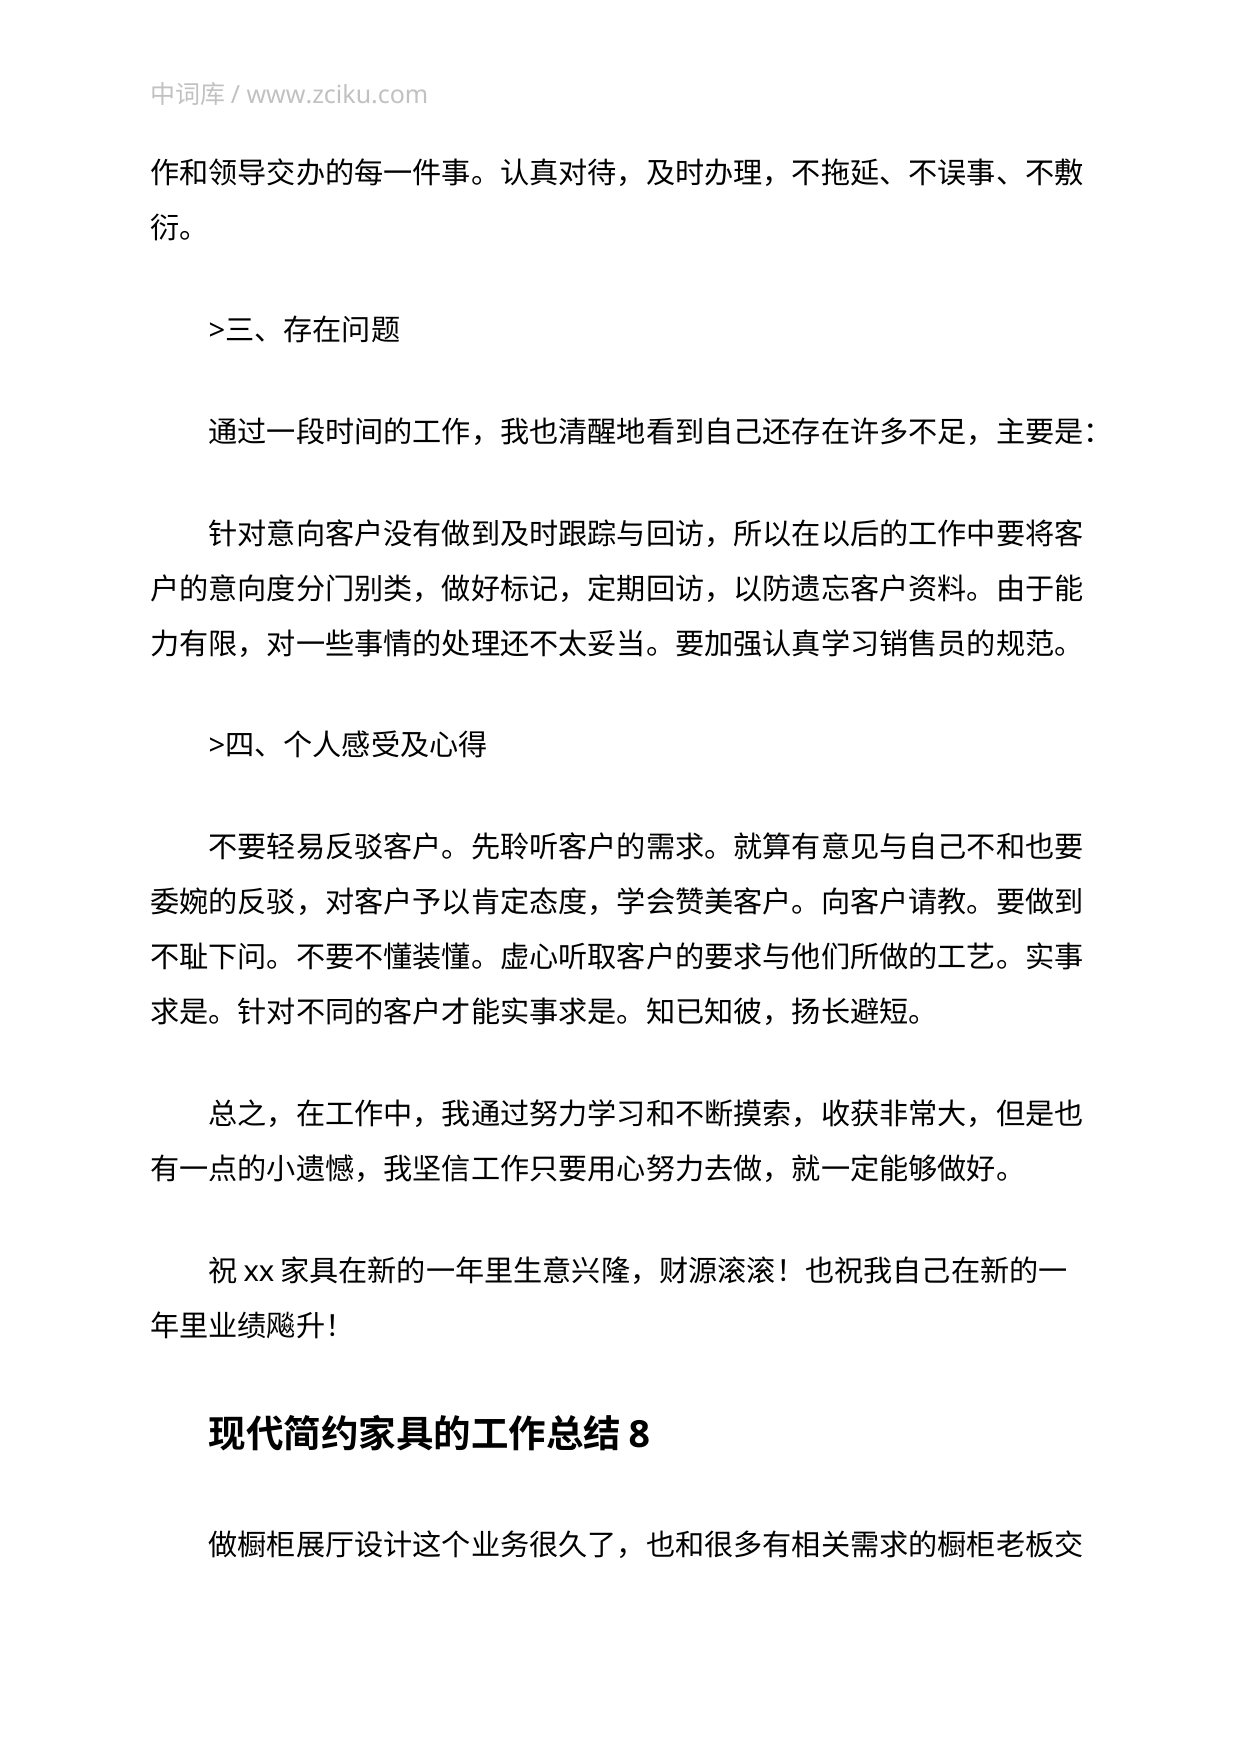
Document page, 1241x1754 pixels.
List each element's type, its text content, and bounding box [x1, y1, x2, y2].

text >三、存在问题 [150, 307, 1090, 349]
text 不要轻易反驳客户。先聆听客户的需求。就算有意见与自己不和也要委婉的反驳，对客户予以肯定态度，学会赞美客户。向客户请教。要做到不耻下问。不要不懂装懂。虚心听取客户的要求与他们所做的工艺。实事求是。针对不同的客户才能实事求是。知已知彼，扬长避短。 [150, 824, 1090, 1031]
text 针对意向客户没有做到及时跟踪与回访，所以在以后的工作中要将客户的意向度分门别类，做好标记，定期回访，以防遗忘客户资料。由于能力有限，对一些事情的处理还不太妥当。要加强认真学习销售员的规范。 [150, 510, 1090, 662]
text >四、个人感受及心得 [150, 722, 1090, 764]
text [150, 150, 1090, 247]
text 祝xx家具在新的一年里生意兴隆，财源滚滚！也祝我自己在新的一年里业绩飚升！ [150, 1247, 1090, 1344]
text 通过一段时间的工作，我也清醒地看到自己还存在许多不足，主要是： [150, 409, 1090, 451]
text 总之，在工作中，我通过努力学习和不断摸索，收获非常大，但是也有一点的小遗憾，我坚信工作只要用心努力去做，就一定能够做好。 [150, 1090, 1090, 1188]
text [150, 1521, 1090, 1564]
text 现代简约家具的工作总结8 [150, 1404, 1090, 1458]
